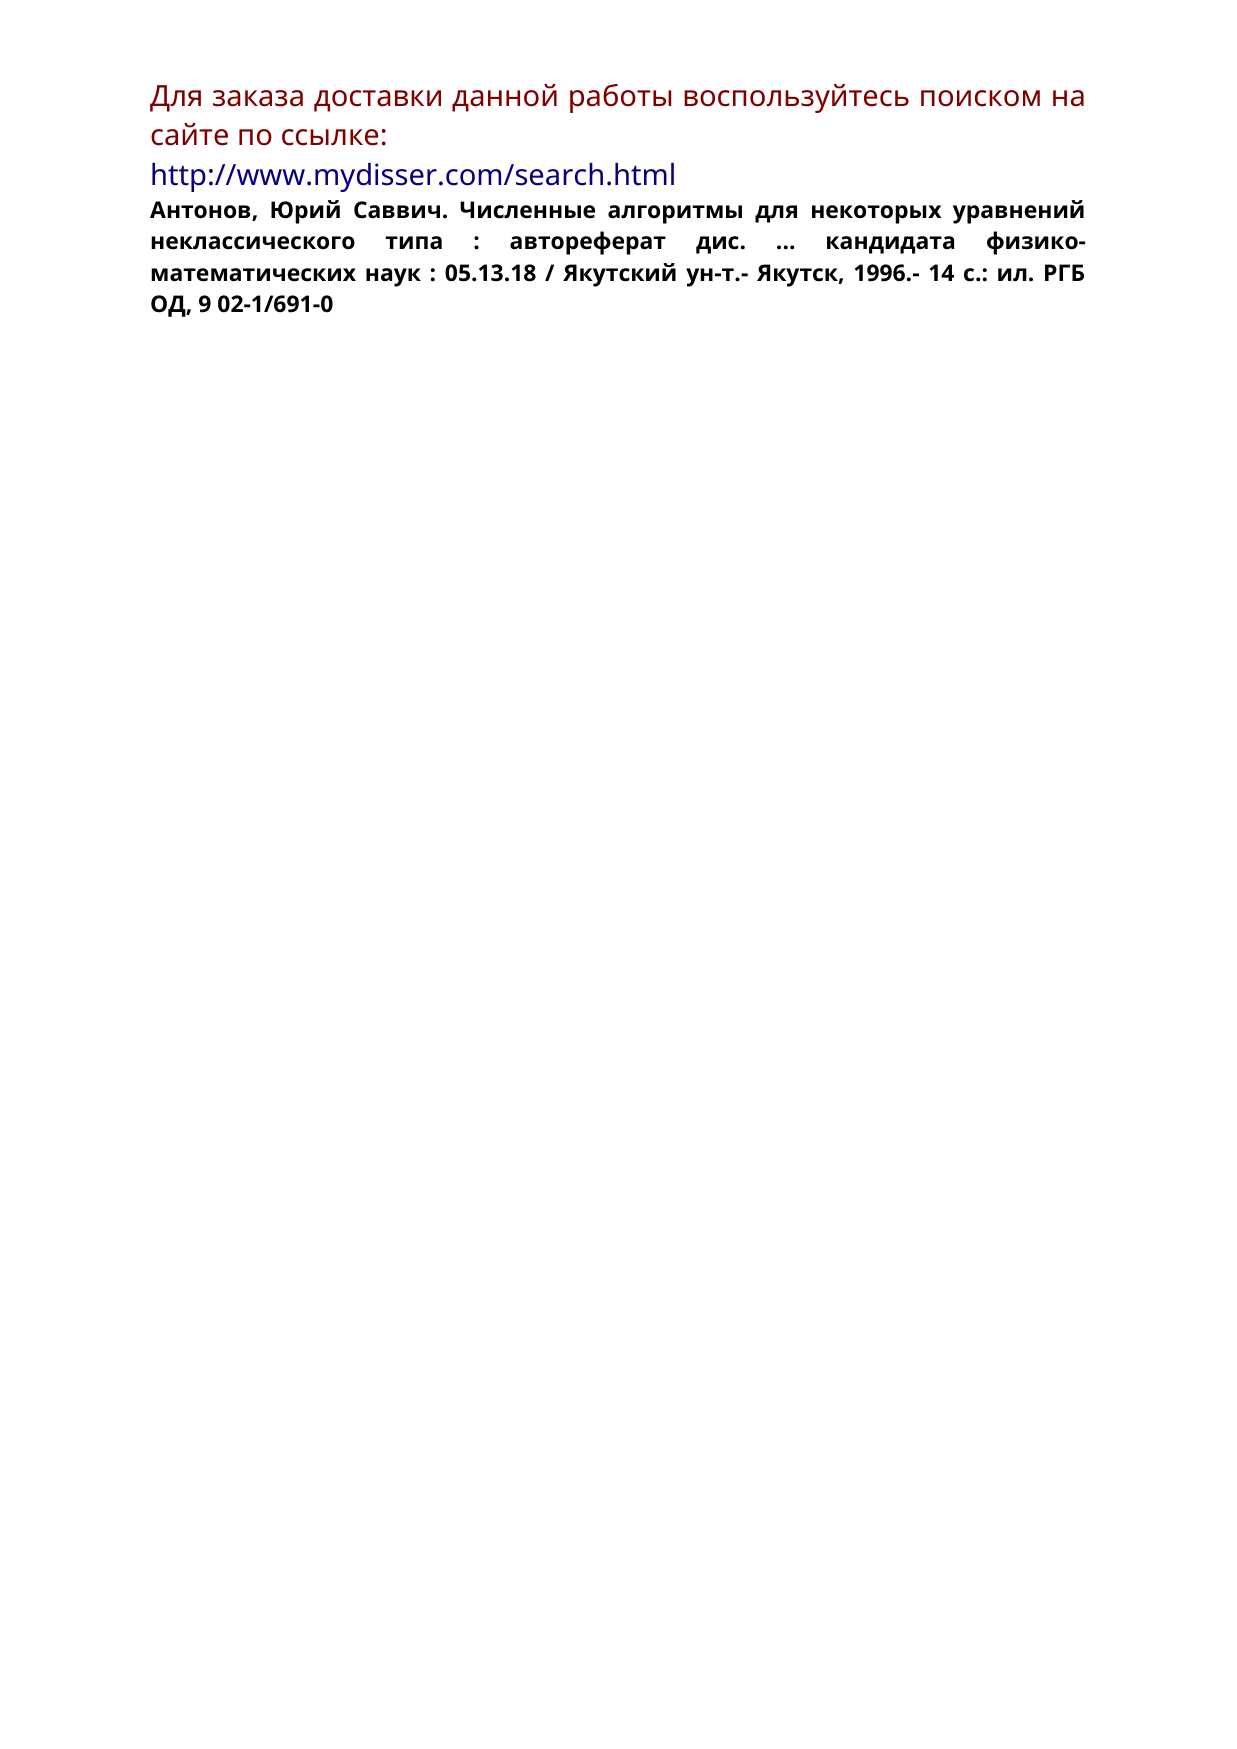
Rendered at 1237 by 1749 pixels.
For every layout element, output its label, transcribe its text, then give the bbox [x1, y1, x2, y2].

text Антонов, Юрий Саввич. Численные алгоритмы для некоторых уравнений неклассического типа : автореферат дис. ... кандидата физико-математических наук : 05.13.18 / Якутский ун-т.- Якутск, 1996.- 14 с.: ил. РГБ ОД, 9 02-1/691-0 [150, 194, 1086, 319]
